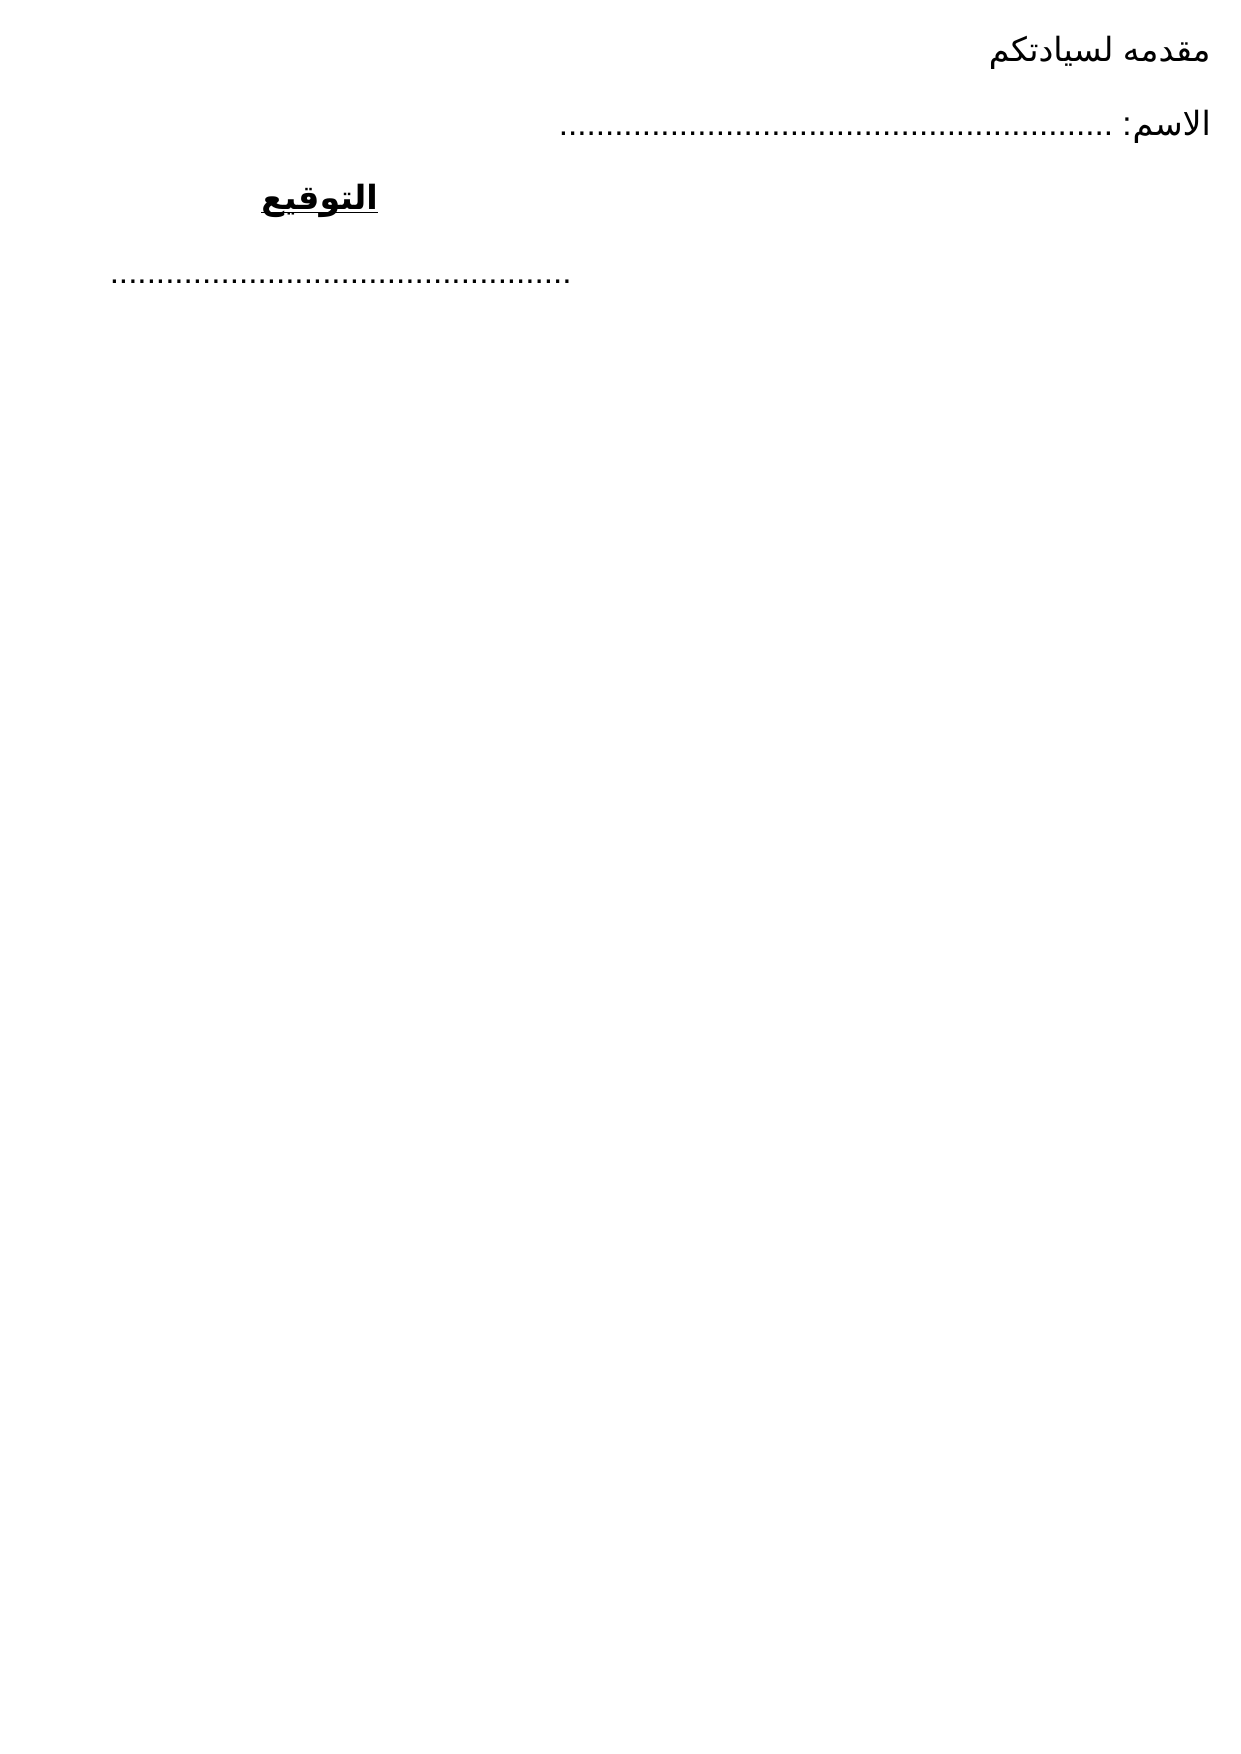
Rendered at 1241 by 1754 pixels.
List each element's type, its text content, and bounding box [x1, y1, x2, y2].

text مقدمه لسيادتكم [29, 29, 1211, 68]
text التوقيع [29, 178, 1211, 217]
text الاسم: ............................................................ [29, 104, 1211, 142]
text .................................................. [29, 252, 1211, 291]
